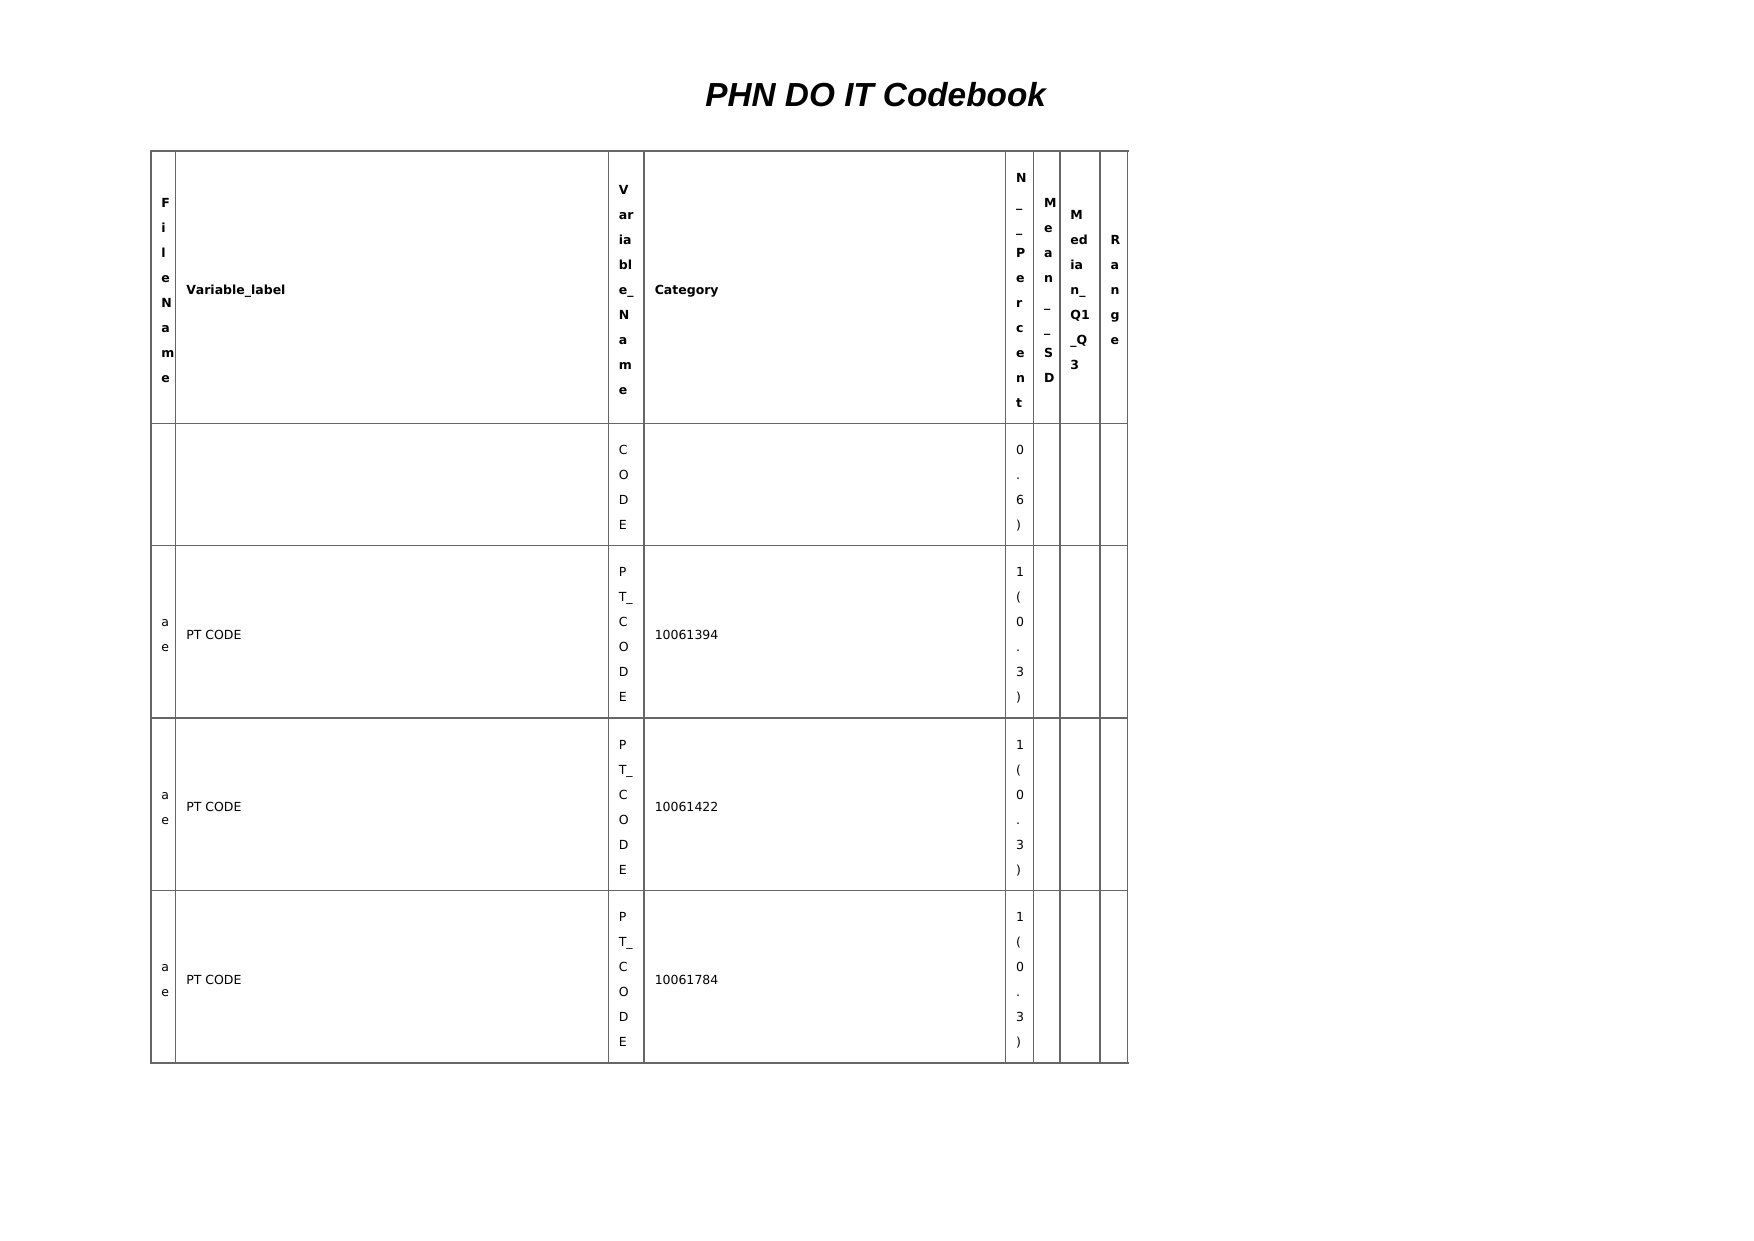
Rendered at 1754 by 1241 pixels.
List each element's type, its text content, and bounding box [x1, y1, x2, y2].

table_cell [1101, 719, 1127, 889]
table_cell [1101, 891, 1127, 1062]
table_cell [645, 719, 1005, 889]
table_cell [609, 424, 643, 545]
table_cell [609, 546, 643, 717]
table_header FileName [152, 152, 175, 422]
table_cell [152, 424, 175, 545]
table_header Range [1101, 152, 1127, 422]
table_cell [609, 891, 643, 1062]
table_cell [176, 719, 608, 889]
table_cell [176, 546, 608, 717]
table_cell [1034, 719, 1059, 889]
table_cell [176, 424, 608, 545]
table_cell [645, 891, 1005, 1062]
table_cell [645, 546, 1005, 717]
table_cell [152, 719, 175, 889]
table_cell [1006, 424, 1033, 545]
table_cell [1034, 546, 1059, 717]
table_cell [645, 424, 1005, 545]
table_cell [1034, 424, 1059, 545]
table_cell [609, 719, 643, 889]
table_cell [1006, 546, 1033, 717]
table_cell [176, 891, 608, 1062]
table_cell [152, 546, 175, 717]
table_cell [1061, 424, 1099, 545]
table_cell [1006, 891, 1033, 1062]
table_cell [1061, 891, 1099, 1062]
table_header Variable_Name [609, 152, 643, 422]
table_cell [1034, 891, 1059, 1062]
table_header Category [645, 152, 1005, 422]
table_header Variable_label [176, 152, 608, 422]
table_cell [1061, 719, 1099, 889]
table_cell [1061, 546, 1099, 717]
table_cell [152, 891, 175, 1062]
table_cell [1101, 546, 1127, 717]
table_header N__Percent [1006, 152, 1033, 422]
table_header Mean__SD [1034, 152, 1059, 422]
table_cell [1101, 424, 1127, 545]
table_header Median_Q1_Q3 [1061, 152, 1099, 422]
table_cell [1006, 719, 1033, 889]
